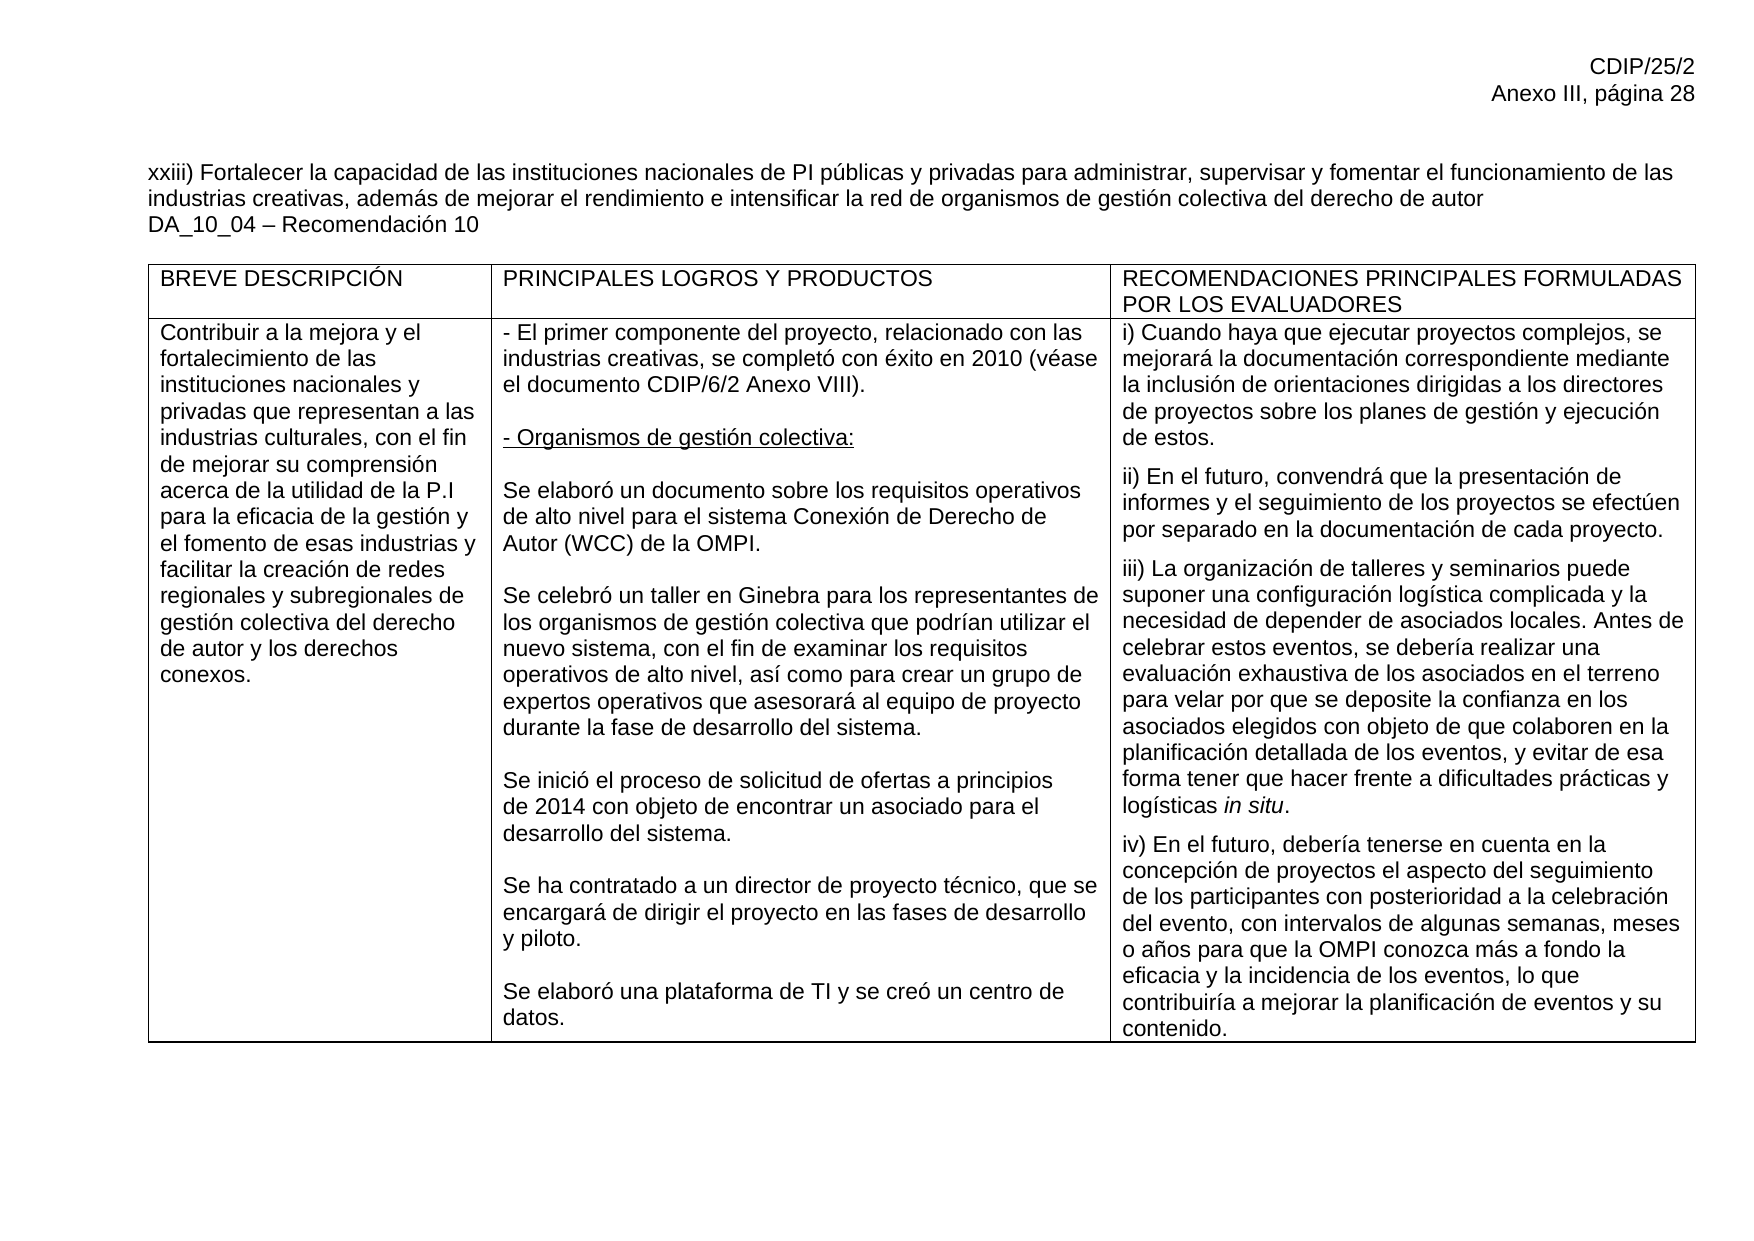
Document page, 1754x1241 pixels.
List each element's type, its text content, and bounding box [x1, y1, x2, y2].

table_cell - El primer componente del proyecto, relacionado con las industrias creativas, se completó con éxito en 2010 (véase el documento CDIP/6/2 Anexo VIII). - Organismos de gestión colectiva: Se elaboró un documento sobre los requisitos operativos de alto nivel para el sistema Conexión de Derecho de Autor (WCC) de la OMPI. Se celebró un taller en Ginebra para los representantes de los organismos de gestión colectiva que podrían utilizar el nuevo sistema, con el fin de examinar los requisitos operativos de alto nivel, así como para crear un grupo de expertos operativos que asesorará al equipo de proyecto durante la fase de desarrollo del sistema. Se inició el proceso de solicitud de ofertas a principios de 2014 con objeto de encontrar un asociado para el desarrollo del sistema. Se ha contratado a un director de proyecto técnico, que se encargará de dirigir el proyecto en las fases de desarrollo y piloto. Se elaboró una plataforma de TI y se creó un centro de datos. [492, 319, 1110, 1041]
table_header BREVE DESCRIPCIÓN [149, 265, 491, 318]
table_cell Contribuir a la mejora y el fortalecimiento de las instituciones nacionales y privadas que representan a las industrias culturales, con el fin de mejorar su comprensión acerca de la utilidad de la P.I para la eficacia de la gestión y el fomento de esas industrias y facilitar la creación de redes regionales y subregionales de gestión colectiva del derecho de autor y los derechos conexos. [149, 319, 491, 1041]
text DA_10_04 – Recomendación 10 [148, 211, 1695, 238]
table_cell i) Cuando haya que ejecutar proyectos complejos, se mejorará la documentación correspondiente mediante la inclusión de orientaciones dirigidas a los directores de proyectos sobre los planes de gestión y ejecución de estos. ii) En el futuro, convendrá que la presentación de informes y el seguimiento de los proyectos se efectúen por separado en la documentación de cada proyecto. iii) La organización de talleres y seminarios puede suponer una configuración logística complicada y la necesidad de depender de asociados locales. Antes de celebrar estos eventos, se debería realizar una evaluación exhaustiva de los asociados en el terreno para velar por que se deposite la confianza en los asociados elegidos con objeto de que colaboren en la planificación detallada de los eventos, y evitar de esa forma tener que hacer frente a dificultades prácticas y logísticas in situ. iv) En el futuro, debería tenerse en cuenta en la concepción de proyectos el aspecto del seguimiento de los participantes con posterioridad a la celebración del evento, con intervalos de algunas semanas, meses o años para que la OMPI conozca más a fondo la eficacia y la incidencia de los eventos, lo que contribuiría a mejorar la planificación de eventos y su contenido. [1111, 319, 1695, 1041]
text xxiii) Fortalecer la capacidad de las instituciones nacionales de PI públicas y privadas para administrar, supervisar y fomentar el funcionamiento de las industrias creativas, además de mejorar el rendimiento e intensificar la red de organismos de gestión colectiva del derecho de autor [148, 158, 1695, 211]
table_header PRINCIPALES LOGROS Y PRODUCTOS [492, 265, 1110, 318]
table_header RECOMENDACIONES PRINCIPALES FORMULADAS POR LOS EVALUADORES [1111, 265, 1695, 318]
